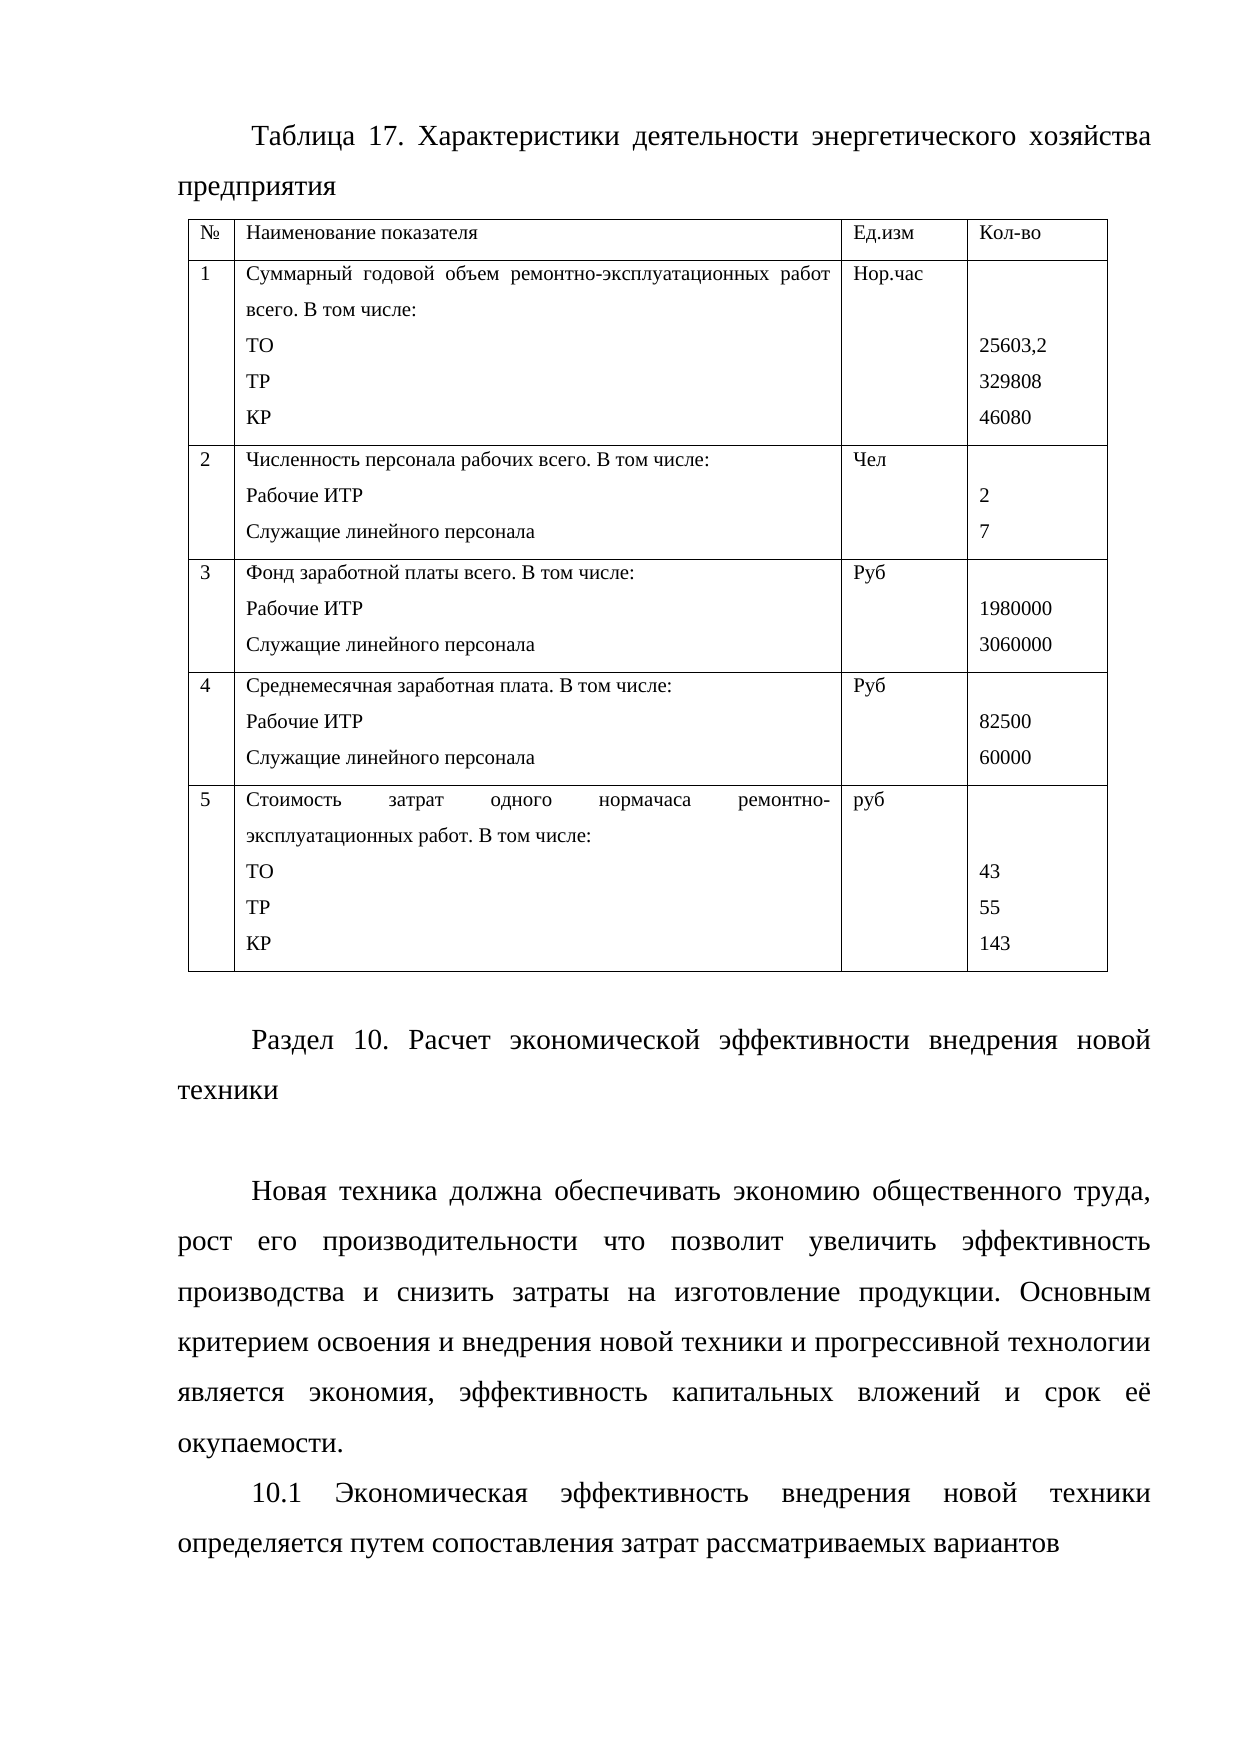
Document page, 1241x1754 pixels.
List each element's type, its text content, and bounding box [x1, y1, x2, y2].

text 10.1 Экономическая эффективность внедрения новой техники определяется путем сопоставления затрат рассматриваемых вариантов [177, 1475, 1152, 1559]
table_cell Фонд заработной платы всего. В том числе: Рабочие ИТР Служащие линейного персонала [235, 560, 841, 672]
table_cell 82500 60000 [968, 673, 1107, 785]
table_header Кол-во [968, 220, 1107, 260]
table_cell 4 [189, 673, 234, 785]
table_cell 43 55 143 [968, 786, 1107, 971]
table_cell 3 [189, 560, 234, 672]
table_cell Нор.час [842, 261, 967, 445]
table_cell Среднемесячная заработная плата. В том числе: Рабочие ИТР Служащие линейного персонала [235, 673, 841, 785]
text Новая техника должна обеспечивать экономию общественного труда, рост его производительности что позволит увеличить эффективность производства и снизить затраты на изготовление продукции. Основным критерием освоения и внедрения новой техники и прогрессивной технологии является экономия, эффективность капитальных вложений и срок её окупаемости. [177, 1173, 1152, 1458]
table_cell Чел [842, 446, 967, 559]
table_cell 2 7 [968, 446, 1107, 559]
table_cell Численность персонала рабочих всего. В том числе: Рабочие ИТР Служащие линейного персонала [235, 446, 841, 559]
text Таблица 17. Характеристики деятельности энергетического хозяйства предприятия [177, 118, 1152, 202]
table_cell 5 [189, 786, 234, 971]
table_header № [189, 220, 234, 260]
table_cell 25603,2 329808 46080 [968, 261, 1107, 445]
table_cell руб [842, 786, 967, 971]
table_cell Стоимость затрат одного нормачаса ремонтно-эксплуатационных работ. В том числе: ТО ТР КР [235, 786, 841, 971]
text Раздел 10. Расчет экономической эффективности внедрения новой техники [177, 1022, 1152, 1106]
table_cell Руб [842, 673, 967, 785]
table_cell 1980000 3060000 [968, 560, 1107, 672]
table_cell Руб [842, 560, 967, 672]
table_cell Суммарный годовой объем ремонтно-эксплуатационных работ всего. В том числе: ТО ТР КР [235, 261, 841, 445]
table_cell 1 [189, 261, 234, 445]
table_header Ед.изм [842, 220, 967, 260]
table_header Наименование показателя [235, 220, 841, 260]
table_cell 2 [189, 446, 234, 559]
